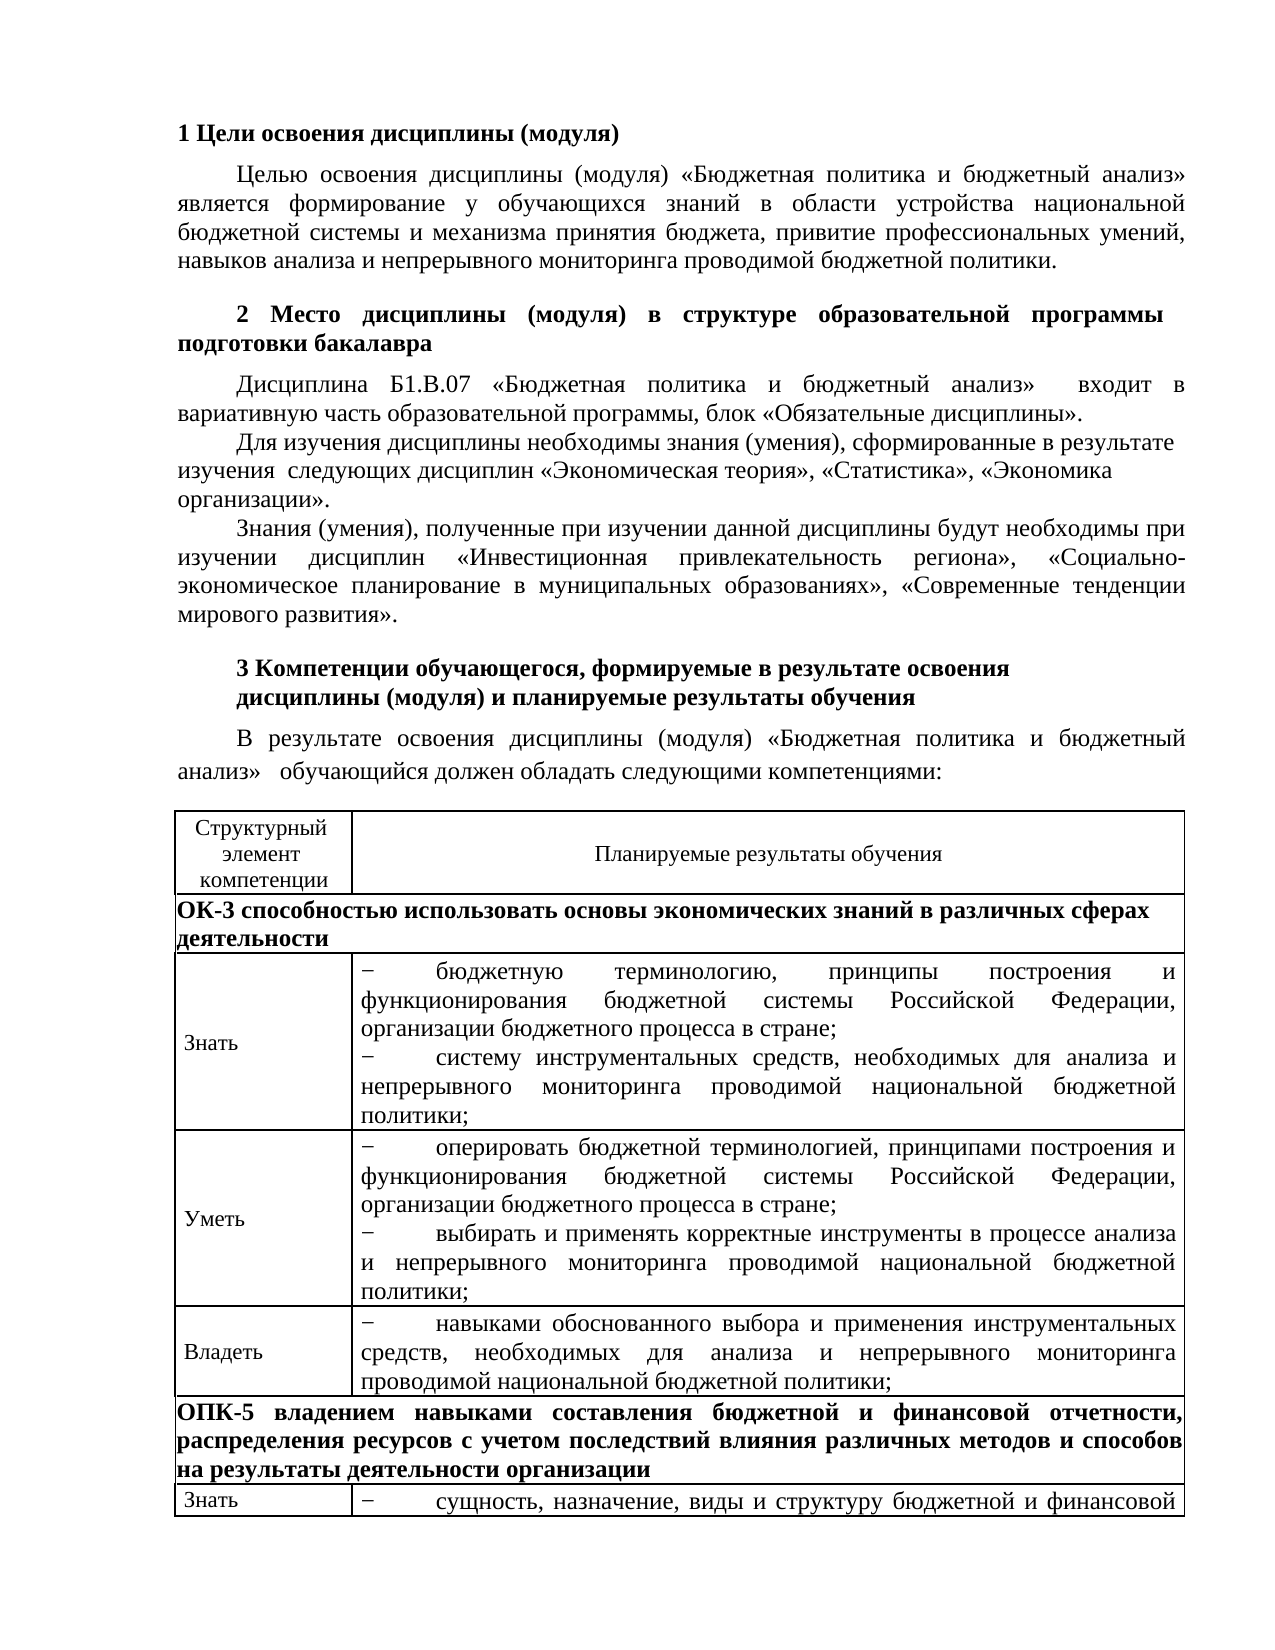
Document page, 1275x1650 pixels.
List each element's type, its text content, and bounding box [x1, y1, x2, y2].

table_cell Владеть [176, 1307, 351, 1394]
text В результате освоения дисциплины (модуля) «Бюджетная политика и бюджетный анализ» обучающийся должен обладать следующими компетенциями: [177, 723, 1186, 785]
table_cell Уметь [176, 1131, 351, 1304]
text Знания (умения), полученные при изучении данной дисциплины будут необходимы при изучении дисциплин «Инвестиционная привлекательность региона», «Социально-экономическое планирование в муниципальных образованиях», «Современные тенденции мирового развития». [177, 513, 1186, 628]
table_cell бюджетную терминологию, принципы построения и функционирования бюджетной системы Российской Федерации, организации бюджетного процесса в стране; систему инструментальных средств, необходимых для анализа и непрерывного мониторинга проводимой национальной бюджетной политики; [353, 954, 1184, 1128]
text Целью освоения дисциплины (модуля) «Бюджетная политика и бюджетный анализ» является формирование у обучающихся знаний в области устройства национальной бюджетной системы и механизма принятия бюджета, привитие профессиональных умений, навыков анализа и непрерывного мониторинга проводимой бюджетной политики. [177, 159, 1186, 274]
table_header Планируемые результаты обучения [353, 812, 1184, 893]
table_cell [353, 1485, 1184, 1515]
table_cell Знать [176, 953, 351, 1128]
table_header Структурный элемент компетенции [176, 812, 351, 893]
table_cell ОПК-5 владением навыками составления бюджетной и финансовой отчетности, распределения ресурсов с учетом последствий влияния различных методов и способов на результаты деятельности организации [176, 1396, 1184, 1483]
text Дисциплина Б1.В.07 «Бюджетная политика и бюджетный анализ» входит в вариативную часть образовательной программы, блок «Обязательные дисциплины». [177, 369, 1186, 427]
table_cell ОК-3 способностью использовать основы экономических знаний в различных сферах деятельности [176, 894, 1184, 952]
table_cell оперировать бюджетной терминологией, принципами построения и функционирования бюджетной системы Российской Федерации, организации бюджетного процесса в стране; выбирать и применять корректные инструменты в процессе анализа и непрерывного мониторинга проводимой национальной бюджетной политики; [353, 1131, 1184, 1304]
table_cell навыками обоснованного выбора и применения инструментальных средств, необходимых для анализа и непрерывного мониторинга проводимой национальной бюджетной политики; [353, 1307, 1184, 1394]
subtitle 1 Цели освоения дисциплины (модуля) [177, 118, 1186, 147]
table_cell Знать [176, 1484, 351, 1515]
subtitle 2 Место дисциплины (модуля) в структуре образовательной программы подготовки бакалавра [177, 299, 1186, 357]
subtitle 3 Компетенции обучающегося, формируемые в результате освоения дисциплины (модуля) и планируемые результаты обучения [236, 653, 1186, 711]
text Для изучения дисциплины необходимы знания (умения), сформированные в результате изучения следующих дисциплин «Экономическая теория», «Статистика», «Экономика организации». [177, 427, 1186, 513]
